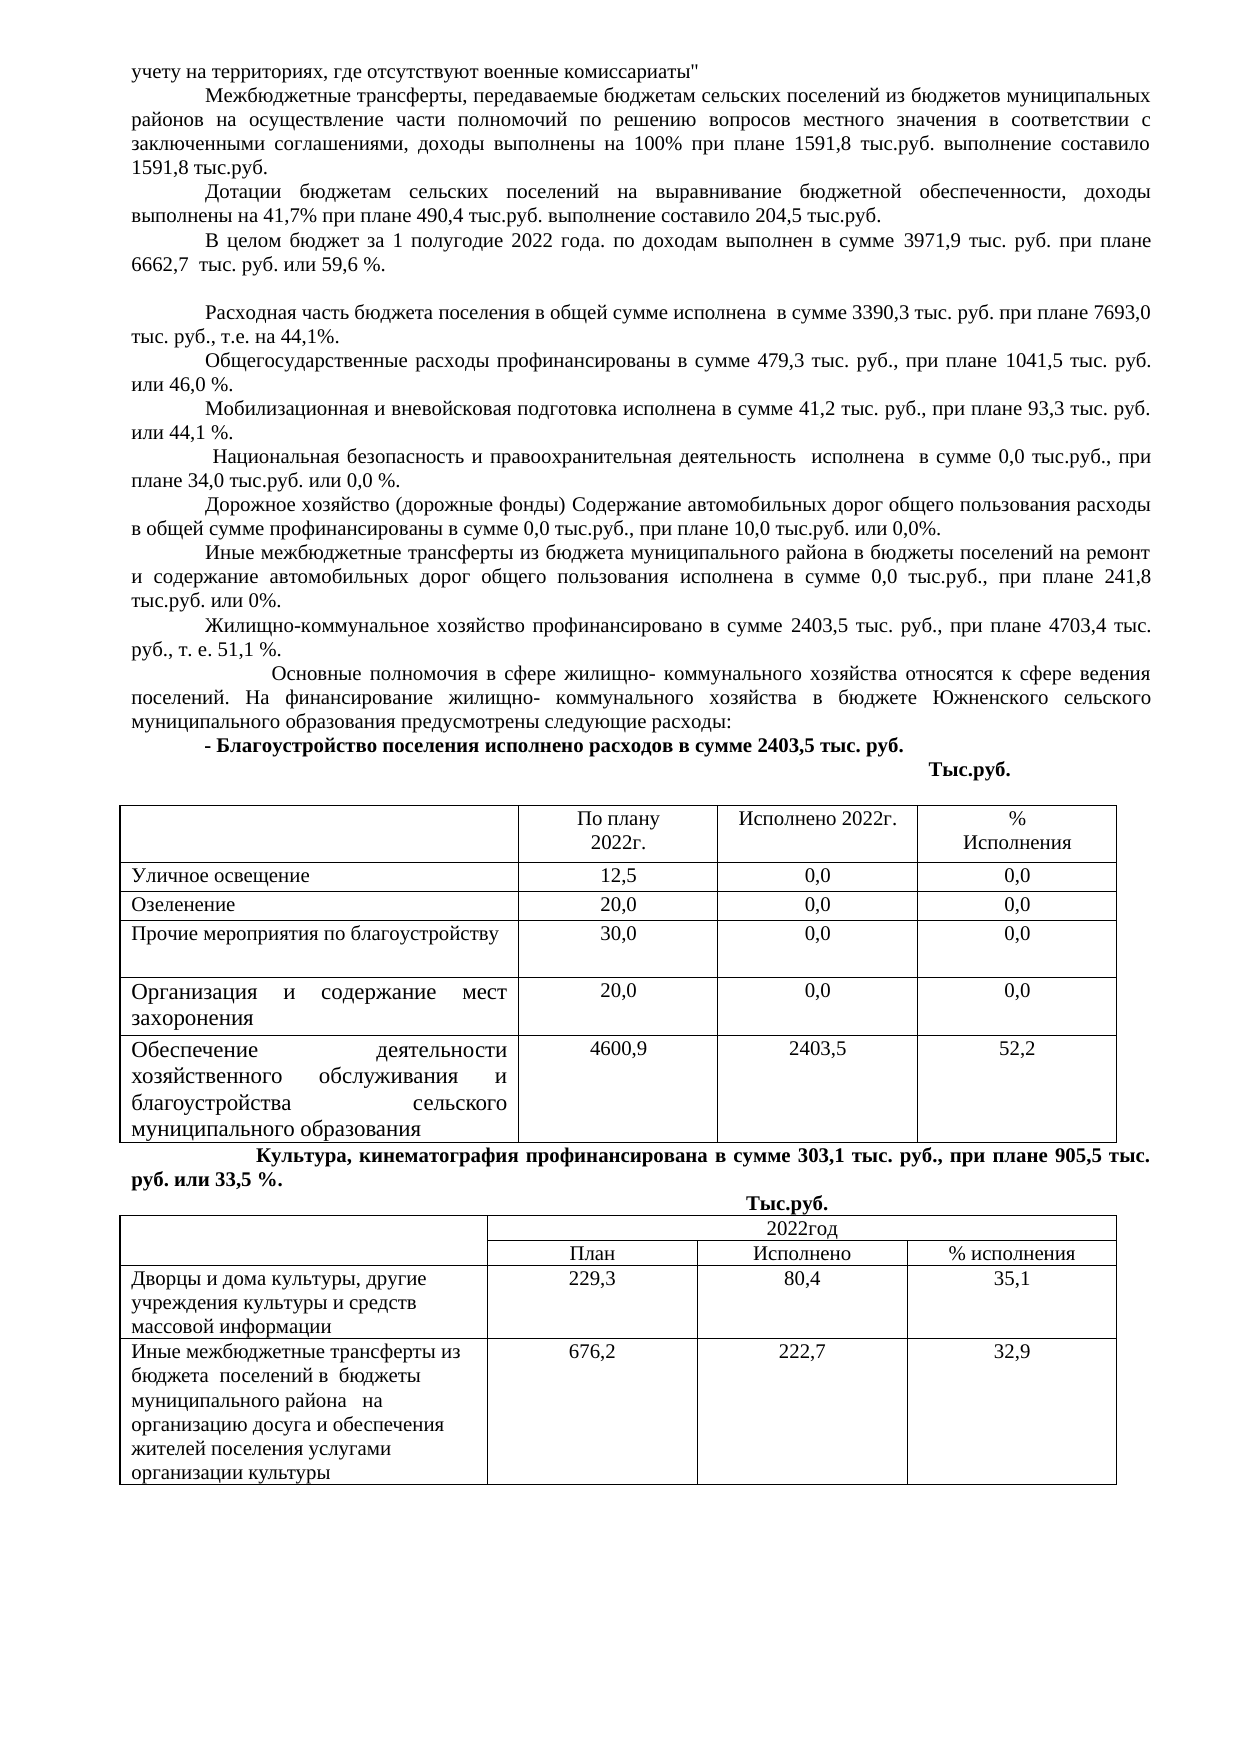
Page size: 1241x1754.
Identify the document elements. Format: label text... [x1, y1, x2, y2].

text Тыс.руб. [131, 757, 1152, 781]
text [131, 59, 1152, 83]
table_header 2022год [488, 1216, 1116, 1240]
table_header % Исполнения [918, 806, 1116, 862]
table_cell 0,0 [718, 863, 917, 891]
text Мобилизационная и вневойсковая подготовка исполнена в сумме 41,2 тыс. руб., при плане 93,3 тыс. руб. или 44,1 %. [131, 396, 1152, 444]
table_cell 35,1 [908, 1266, 1116, 1338]
text Общегосударственные расходы профинансированы в сумме 479,3 тыс. руб., при плане 1041,5 тыс. руб. или 46,0 %. [131, 348, 1152, 396]
text Межбюджетные трансферты, передаваемые бюджетам сельских поселений из бюджетов муниципальных районов на осуществление части полномочий по решению вопросов местного значения в соответствии с заключенными соглашениями, доходы выполнены на 100% при плане 1591,8 тыс.руб. выполнение составило 1591,8 тыс.руб. [131, 83, 1152, 179]
table_cell Озеленение [121, 892, 518, 920]
table_cell 52,2 [918, 1036, 1116, 1142]
table_cell 229,3 [488, 1266, 697, 1338]
text Дотации бюджетам сельских поселений на выравнивание бюджетной обеспеченности, доходы выполнены на 41,7% при плане 490,4 тыс.руб. выполнение составило 204,5 тыс.руб. [131, 179, 1152, 227]
table_cell Обеспечение деятельности хозяйственного обслуживания и благоустройства сельского муниципального образования [121, 1036, 518, 1142]
text Национальная безопасность и правоохранительная деятельность исполнена в сумме 0,0 тыс.руб., при плане 34,0 тыс.руб. или 0,0 %. [131, 444, 1152, 492]
text Расходная часть бюджета поселения в общей сумме исполнена в сумме 3390,3 тыс. руб. при плане 7693,0 тыс. руб., т.е. на 44,1%. [131, 300, 1152, 348]
table_cell 222,7 [698, 1339, 907, 1484]
table_header По плану 2022г. [519, 806, 717, 862]
table_cell % исполнения [908, 1241, 1116, 1265]
text Тыс.руб. [131, 1191, 1152, 1215]
table_cell Иные межбюджетные трансферты из бюджета поселений в бюджеты муниципального района на организацию досуга и обеспечения жителей поселения услугами организации культуры [121, 1339, 487, 1484]
table_cell 0,0 [918, 978, 1116, 1035]
table_cell План [488, 1241, 697, 1265]
text Дорожное хозяйство (дорожные фонды) Содержание автомобильных дорог общего пользования расходы в общей сумме профинансированы в сумме 0,0 тыс.руб., при плане 10,0 тыс.руб. или 0,0%. [131, 492, 1152, 540]
table_header Исполнено 2022г. [718, 806, 917, 862]
table_cell 676,2 [488, 1339, 697, 1484]
table_cell Прочие мероприятия по благоустройству [121, 921, 518, 977]
table_cell 20,0 [519, 892, 717, 920]
table_header [121, 806, 518, 862]
table_cell Дворцы и дома культуры, другие учреждения культуры и средств массовой информации [121, 1266, 487, 1338]
table_cell 0,0 [718, 921, 917, 977]
table_cell 0,0 [918, 892, 1116, 920]
table_cell 12,5 [519, 863, 717, 891]
table_cell 2403,5 [718, 1036, 917, 1142]
table_cell 0,0 [918, 921, 1116, 977]
table_cell 0,0 [718, 978, 917, 1035]
text - Благоустройство поселения исполнено расходов в сумме 2403,5 тыс. руб. [131, 733, 1152, 757]
table_cell Организация и содержание мест захоронения [121, 978, 518, 1035]
text Основные полномочия в сфере жилищно- коммунального хозяйства относятся к сфере ведения поселений. На финансирование жилищно- коммунального хозяйства в бюджете Южненского сельского муниципального образования предусмотрены следующие расходы: [131, 661, 1152, 733]
table_cell Исполнено [698, 1241, 907, 1265]
text Иные межбюджетные трансферты из бюджета муниципального района в бюджеты поселений на ремонт и содержание автомобильных дорог общего пользования исполнена в сумме 0,0 тыс.руб., при плане 241,8 тыс.руб. или 0%. [131, 540, 1152, 612]
table_cell 80,4 [698, 1266, 907, 1338]
table_cell 4600,9 [519, 1036, 717, 1142]
text Жилищно-коммунальное хозяйство профинансировано в сумме 2403,5 тыс. руб., при плане 4703,4 тыс. руб., т. е. 51,1 %. [131, 612, 1152, 661]
table_cell 0,0 [918, 863, 1116, 891]
table_cell 32,9 [908, 1339, 1116, 1484]
table_cell Уличное освещение [121, 863, 518, 891]
table_cell 0,0 [718, 892, 917, 920]
text Культура, кинематография профинансирована в сумме 303,1 тыс. руб., при плане 905,5 тыс. руб. или 33,5 %. [131, 1143, 1152, 1191]
table_cell 20,0 [519, 978, 717, 1035]
table_header [121, 1216, 487, 1265]
table_cell 30,0 [519, 921, 717, 977]
text В целом бюджет за 1 полугодие 2022 года. по доходам выполнен в сумме 3971,9 тыс. руб. при плане 6662,7 тыс. руб. или 59,6 %. [131, 227, 1152, 276]
